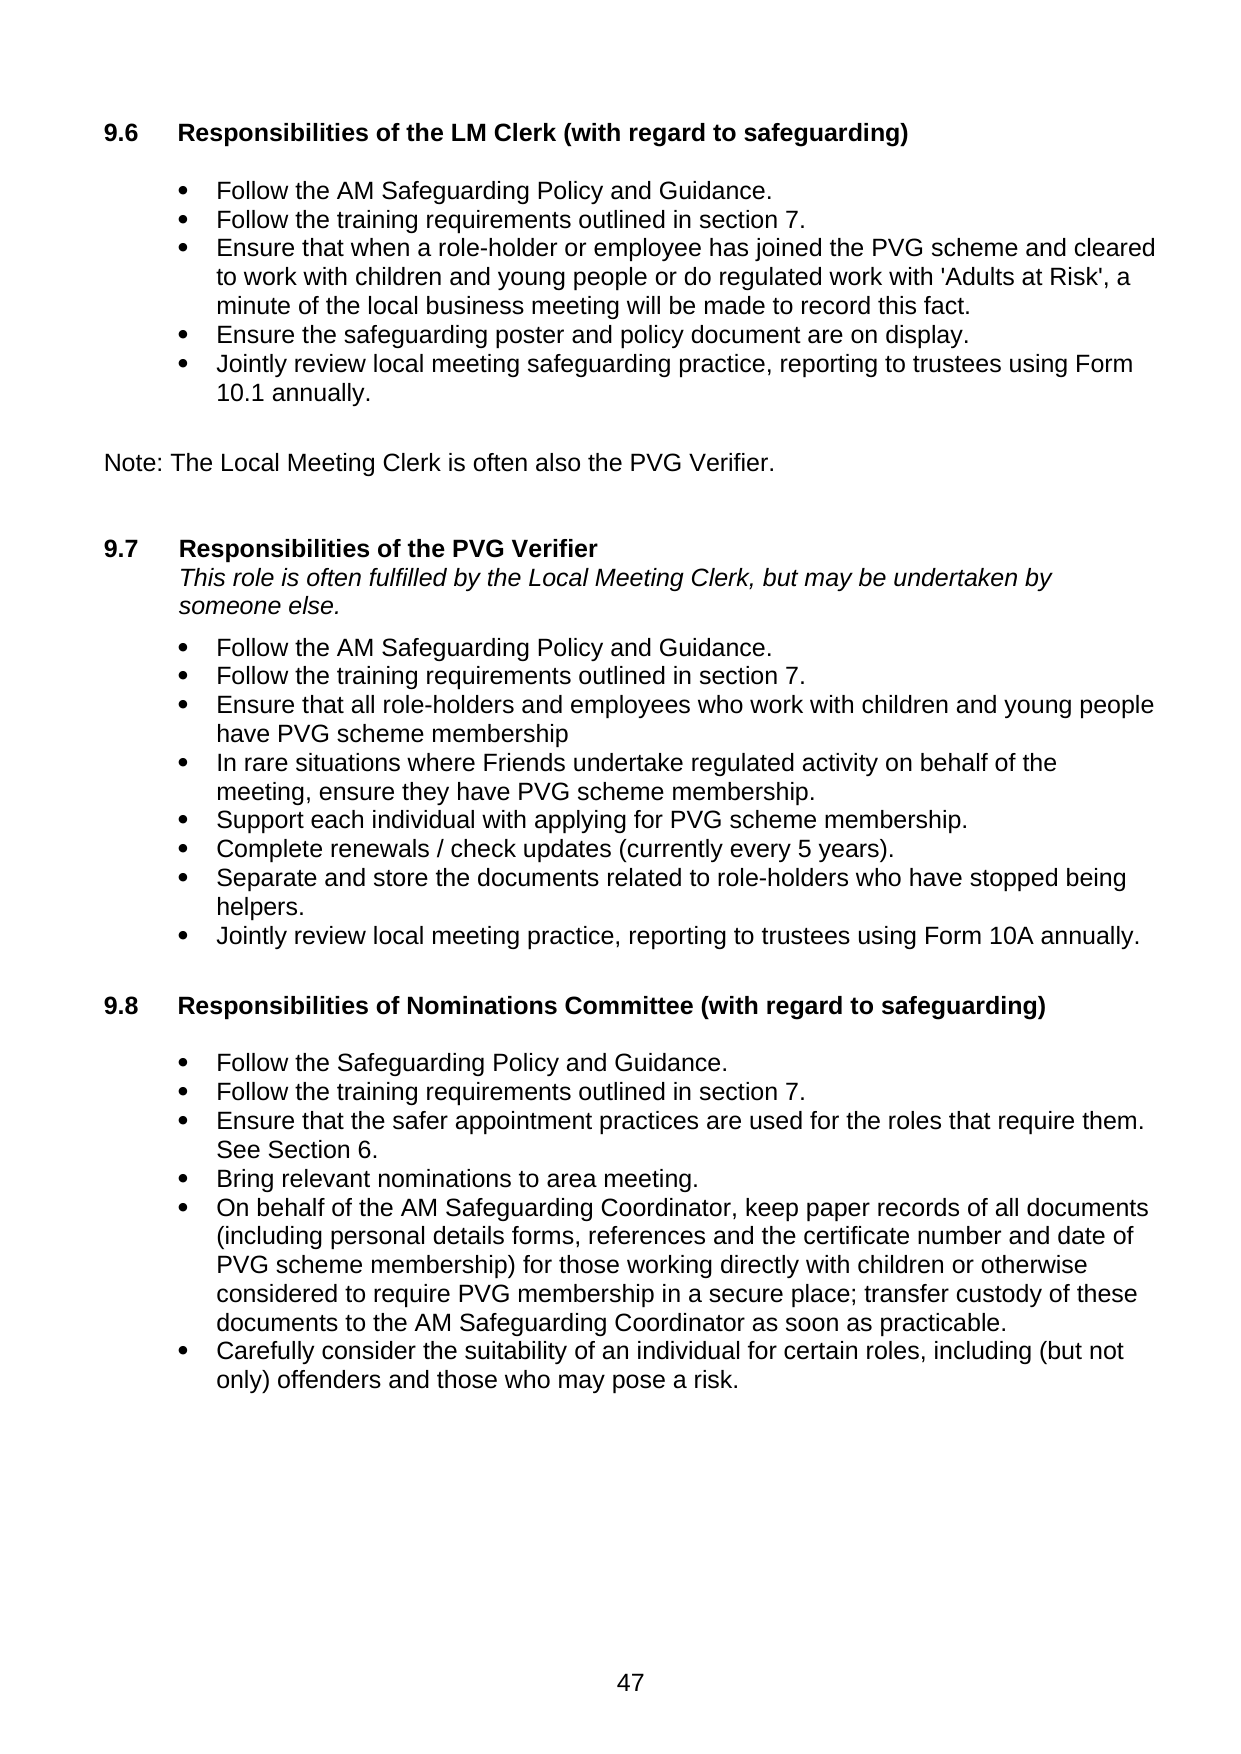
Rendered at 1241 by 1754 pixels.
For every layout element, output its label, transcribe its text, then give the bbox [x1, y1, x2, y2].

text Note: The Local Meeting Clerk is often also the PVG Verifier. [103, 447, 1157, 476]
list Carefully consider the suitability of an individual for certain roles, including (but not only) offenders and those who may pose a risk. [178, 1336, 1157, 1394]
text This role is often fulfilled by the Local Meeting Clerk, but may be undertaken by someone else. [178, 562, 1157, 620]
list Ensure that when a role-holder or employee has joined the PVG scheme and cleared to work with children and young people or do regulated work with 'Adults at Risk', a minute of the local business meeting will be made to record this fact. [178, 233, 1157, 320]
list Jointly review local meeting safeguarding practice, reporting to trustees using Form 10.1 annually. [178, 349, 1157, 435]
list Separate and store the documents related to role-holders who have stopped being helpers. [178, 863, 1157, 921]
list Jointly review local meeting practice, reporting to trustees using Form 10A annually. [178, 921, 1157, 978]
list Follow the training requirements outlined in section 7. [178, 661, 1157, 690]
list Follow the AM Safeguarding Policy and Guidance. [178, 176, 1157, 204]
list In rare situations where Friends undertake regulated activity on behalf of the meeting, ensure they have PVG scheme membership. [178, 748, 1157, 805]
list Ensure that the safer appointment practices are used for the roles that require them. See Section 6. [178, 1106, 1157, 1164]
list Ensure that all role-holders and employees who work with children and young people have PVG scheme membership [178, 690, 1157, 748]
subtitle 9.6 Responsibilities of the LM Clerk (with regard to safeguarding) [103, 118, 1157, 176]
list Follow the AM Safeguarding Policy and Guidance. [178, 632, 1157, 661]
list Support each individual with applying for PVG scheme membership. [178, 805, 1157, 834]
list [178, 204, 1157, 233]
list Follow the Safeguarding Policy and Guidance. [178, 1048, 1157, 1077]
list Ensure the safeguarding poster and policy document are on display. [178, 320, 1157, 349]
list Complete renewals / check updates (currently every 5 years). [178, 834, 1157, 863]
list On behalf of the AM Safeguarding Coordinator, keep paper records of all documents (including personal details forms, references and the certificate number and date of PVG scheme membership) for those working directly with children or otherwise considered to require PVG membership in a secure place; transfer custody of these documents to the AM Safeguarding Coordinator as soon as practicable. [178, 1192, 1157, 1336]
text 9.7 Responsibilities of the PVG Verifier [103, 534, 1157, 562]
list Follow the training requirements outlined in section 7. [178, 1077, 1157, 1106]
subtitle 9.8 Responsibilities of Nominations Committee (with regard to safeguarding) [103, 991, 1157, 1019]
list Bring relevant nominations to area meeting. [178, 1164, 1157, 1192]
